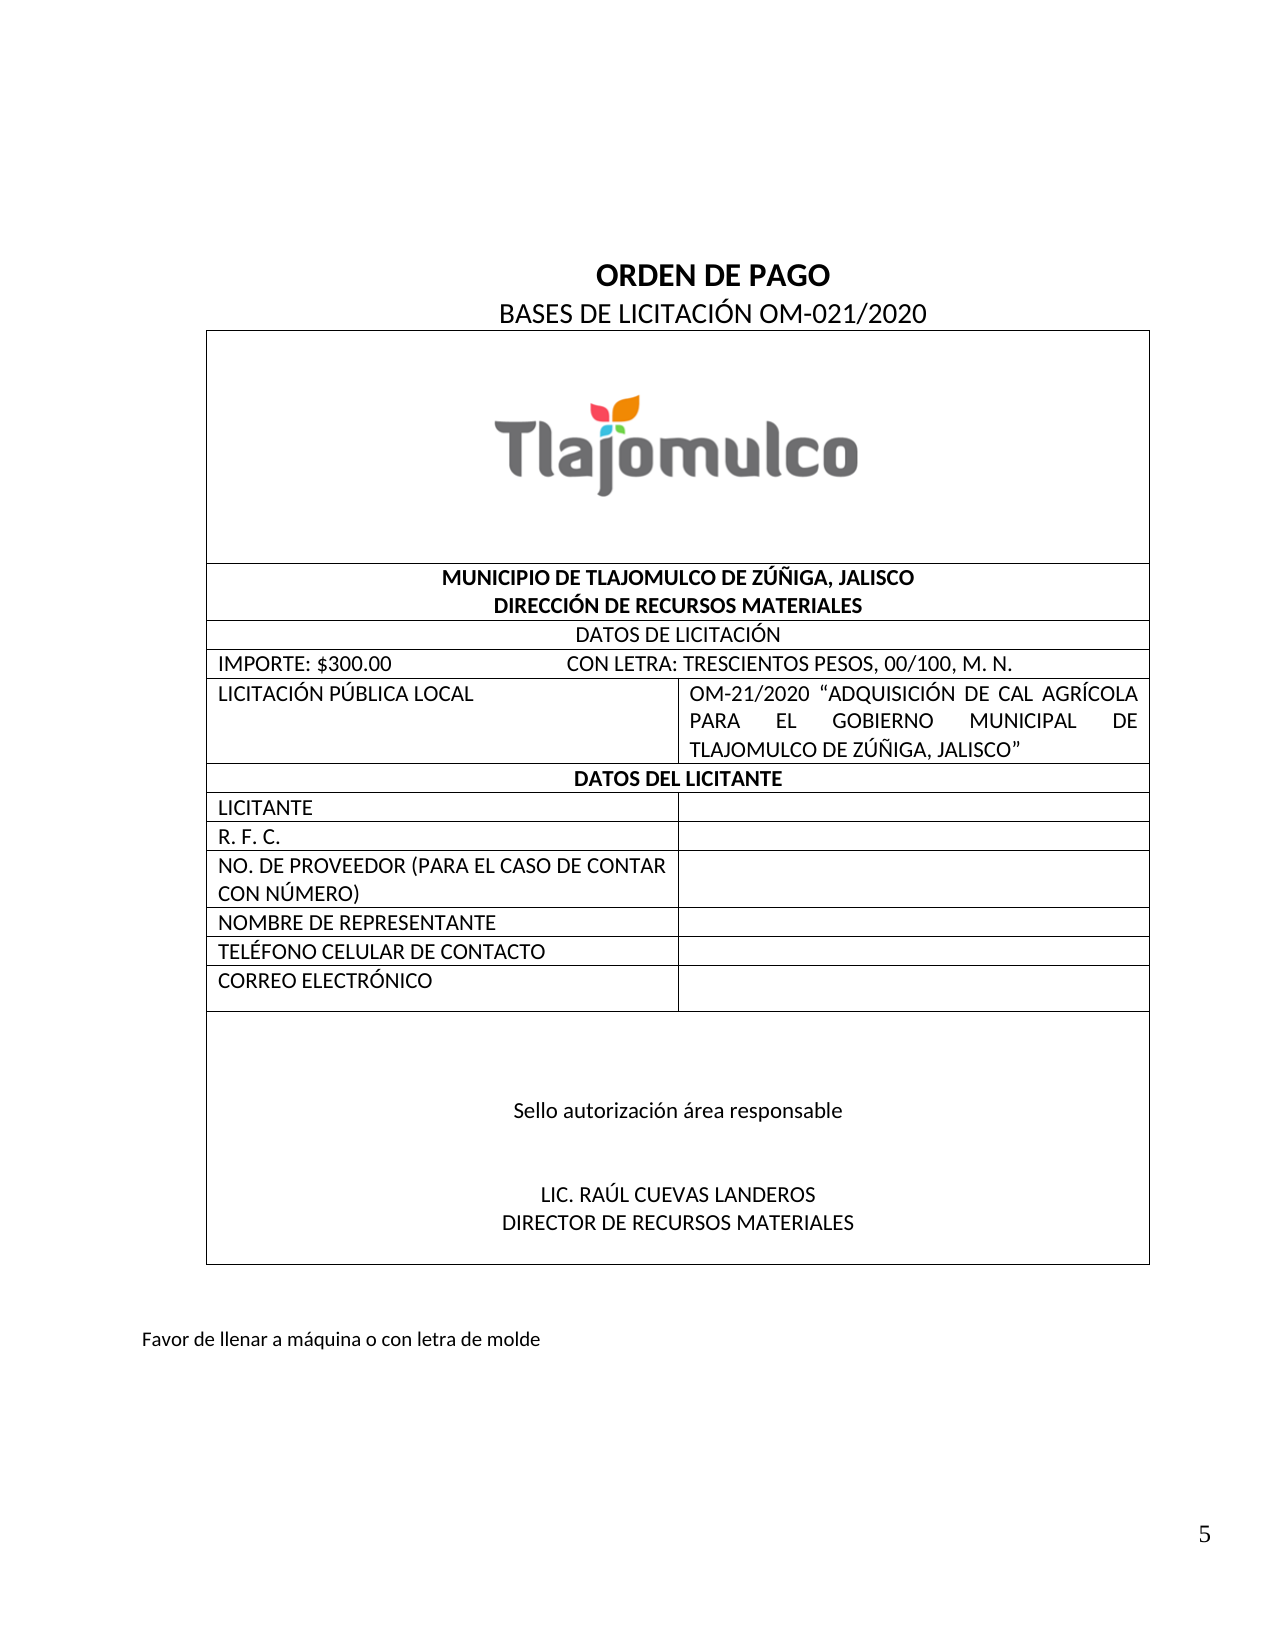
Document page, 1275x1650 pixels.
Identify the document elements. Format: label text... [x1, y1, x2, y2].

table_cell DATOS DEL LICITANTE [207, 764, 1149, 792]
table_cell [679, 966, 1149, 1011]
text BASES DE LICITACIÓN OM-021/2020 [142, 295, 1211, 330]
table_cell TELÉFONO CELULAR DE CONTACTO [207, 937, 678, 965]
text Favor de llenar a máquina o con letra de molde [142, 1326, 1211, 1351]
table_cell NOMBRE DE REPRESENTANTE [207, 908, 678, 936]
table_cell NO. DE PROVEEDOR (PARA EL CASO DE CONTAR CON NÚMERO) [207, 851, 678, 907]
table_cell CORREO ELECTRÓNICO [207, 966, 678, 1011]
table_cell Sello autorización área responsable LIC. RAÚL CUEVAS LANDEROS DIRECTOR DE RECURSOS MATERIALES [207, 1012, 1149, 1264]
picture [487, 387, 869, 507]
table_cell [679, 908, 1149, 936]
table_cell [679, 937, 1149, 965]
text ORDEN DE PAGO [142, 254, 1211, 295]
table_cell DATOS DE LICITACIÓN [207, 621, 1149, 648]
table_cell R. F. C. [207, 822, 678, 850]
table_header [207, 331, 1149, 562]
table_cell MUNICIPIO DE TLAJOMULCO DE ZÚÑIGA, JALISCO DIRECCIÓN DE RECURSOS MATERIALES [207, 564, 1149, 619]
table_cell LICITANTE [207, 793, 678, 821]
table_cell LICITACIÓN PÚBLICA LOCAL [207, 679, 678, 763]
table_cell [679, 851, 1149, 907]
table_cell IMPORTE: $300.00 CON LETRA: TRESCIENTOS PESOS, 00/100, M. N. [207, 650, 1149, 678]
table_cell OM-21/2020 “ADQUISICIÓN DE CAL AGRÍCOLA PARA EL GOBIERNO MUNICIPAL DE TLAJOMULCO DE ZÚÑIGA, JALISCO” [679, 679, 1149, 763]
table_cell [679, 793, 1149, 821]
table_cell [679, 822, 1149, 850]
